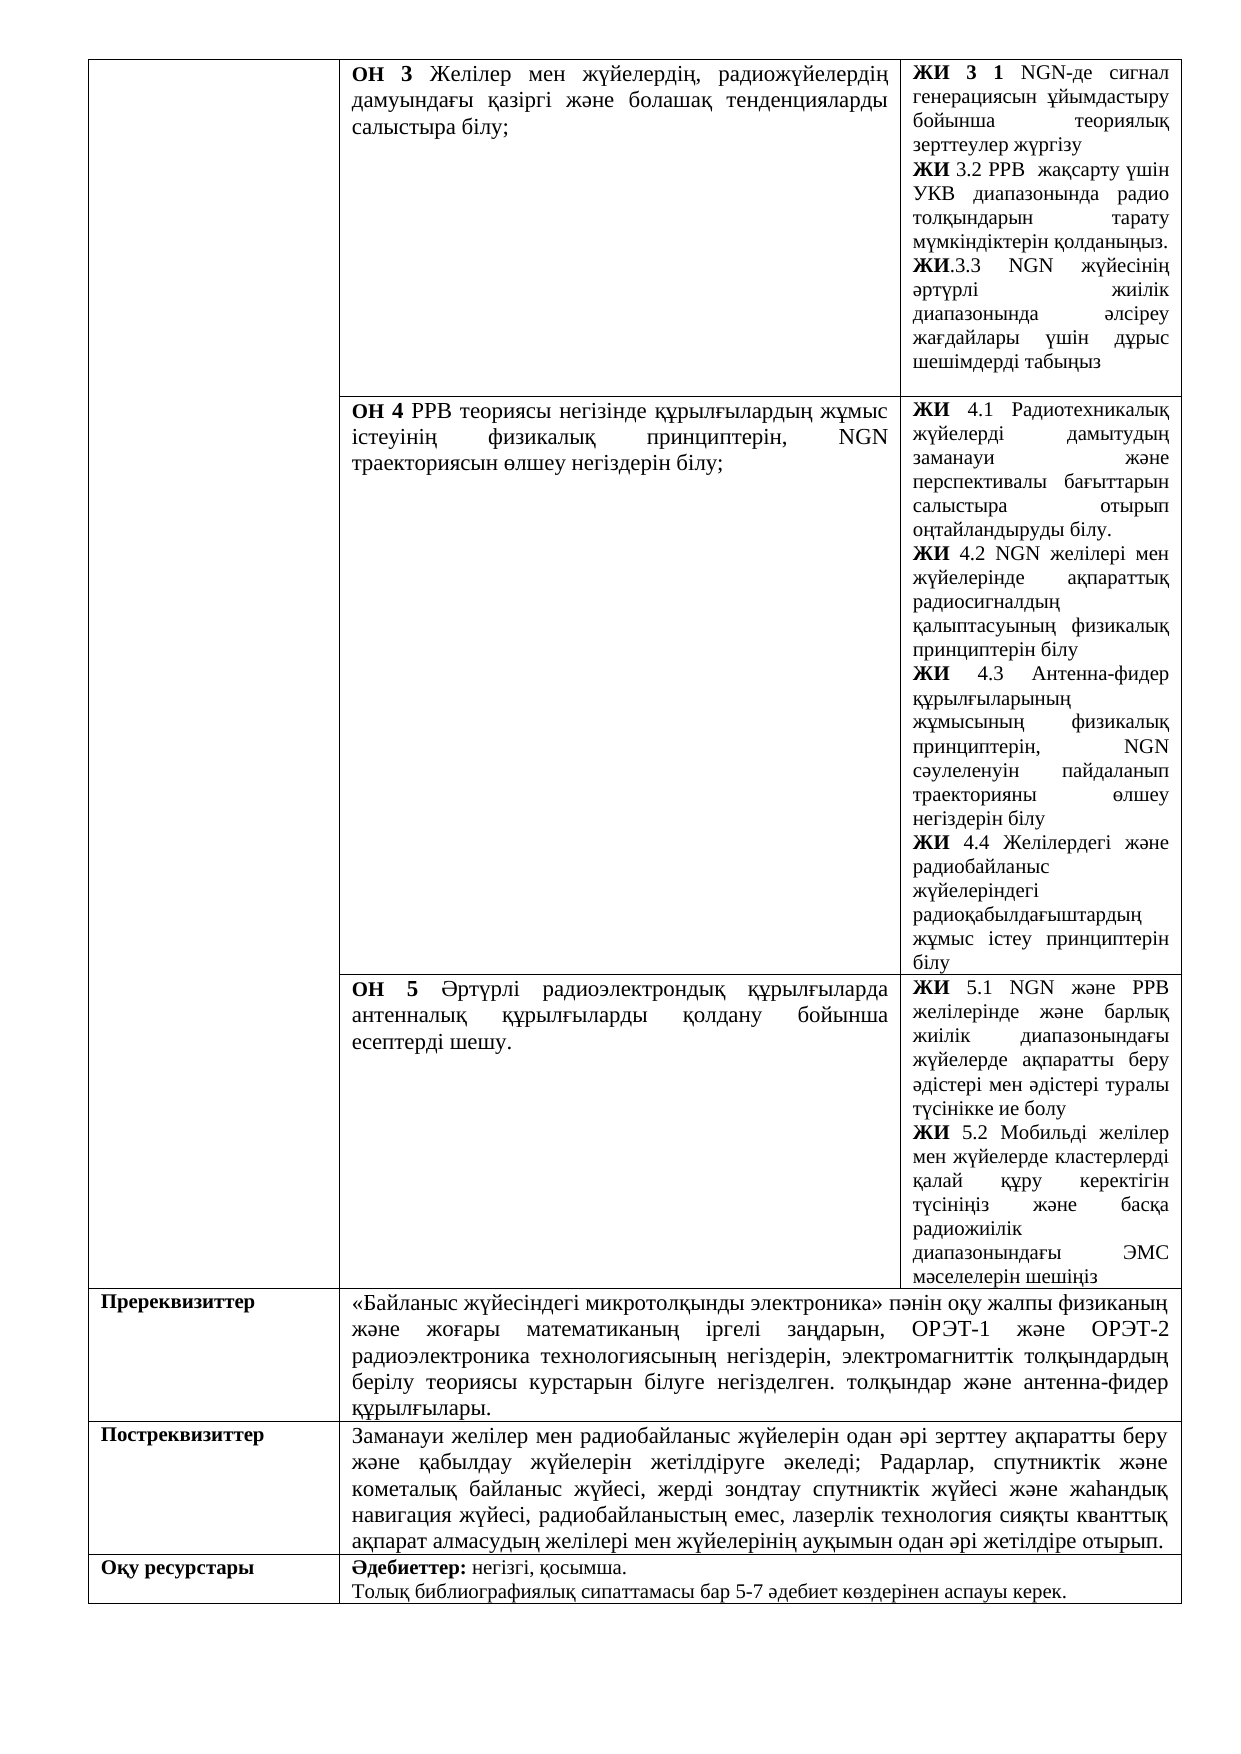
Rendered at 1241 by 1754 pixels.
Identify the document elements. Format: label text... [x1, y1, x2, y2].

table_cell ЖИ 4.1 Радиотехникалық жүйелерді дамытудың заманауи және перспективалы бағыттарын салыстыра отырып оңтайландыруды білу. ЖИ 4.2 NGN желілері мен жүйелерінде ақпараттық радиосигналдың қалыптасуының физикалық принциптерін білу ЖИ 4.3 Антенна-фидер құрылғыларының жұмысының физикалық принциптерін, NGN сәулеленуін пайдаланып траекторияны өлшеу негіздерін білу ЖИ 4.4 Желілердегі және радиобайланыс жүйелеріндегі радиоқабылдағыштардың жұмыс істеу принциптерін білу [901, 397, 1181, 974]
table_cell «Байланыс жүйесіндегі микротолқынды электроника» пәнін оқу жалпы физиканың және жоғары математиканың іргелі заңдарын, ОРЭТ-1 және ОРЭТ-2 радиоэлектроника технологиясының негіздерін, электромагниттік толқындардың берілу теориясы курстарын білуге ​​негізделген. толқындар және антенна-фидер құрылғылары. [340, 1289, 1181, 1421]
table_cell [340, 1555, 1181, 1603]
table_cell Заманауи желілер мен радиобайланыс жүйелерін одан әрі зерттеу ақпаратты беру және қабылдау жүйелерін жетілдіруге әкеледі; Радарлар, спутниктік және кометалық байланыс жүйесі, жерді зондтау спутниктік жүйесі және жаһандық навигация жүйесі, радиобайланыстың емес, лазерлік технология сияқты кванттық ақпарат алмасудың желілері мен жүйелерінің ауқымын одан әрі жетілдіре отырып. [340, 1422, 1181, 1554]
table_cell Постреквизиттер [89, 1422, 339, 1554]
table_cell Оқу ресурстары [89, 1555, 339, 1603]
table_cell Пререквизиттер [89, 1289, 339, 1421]
table_cell ОН 3 Желілер мен жүйелердің, радиожүйелердің дамуындағы қазіргі және болашақ тенденцияларды салыстыра білу; [340, 60, 900, 396]
table_cell ОН 4 РРВ теориясы негізінде құрылғылардың жұмыс істеуінің физикалық принциптерін, NGN траекториясын өлшеу негіздерін білу; [340, 397, 900, 974]
table_cell ЖИ 3 1 NGN-де сигнал генерациясын ұйымдастыру бойынша теориялық зерттеулер жүргізу ЖИ 3.2 РРВ жақсарту үшін УКВ диапазонында радио толқындарын тарату мүмкіндіктерін қолданыңыз. ЖИ.3.3 NGN жүйесінің әртүрлі жиілік диапазонында әлсіреу жағдайлары үшін дұрыс шешімдерді табыңыз [901, 60, 1181, 396]
table_cell ОН 5 Әртүрлі радиоэлектрондық құрылғыларда антенналық құрылғыларды қолдану бойынша есептерді шешу. [340, 975, 900, 1288]
table_cell ЖИ 5.1 NGN және РPB желілерінде және барлық жиілік диапазонындағы жүйелерде ақпаратты беру әдістері мен әдістері туралы түсінікке ие болу ЖИ 5.2 Мобильді желілер мен жүйелерде кластерлерді қалай құру керектігін түсініңіз және басқа радиожиілік диапазонындағы ЭМС мәселелерін шешіңіз [901, 975, 1181, 1288]
